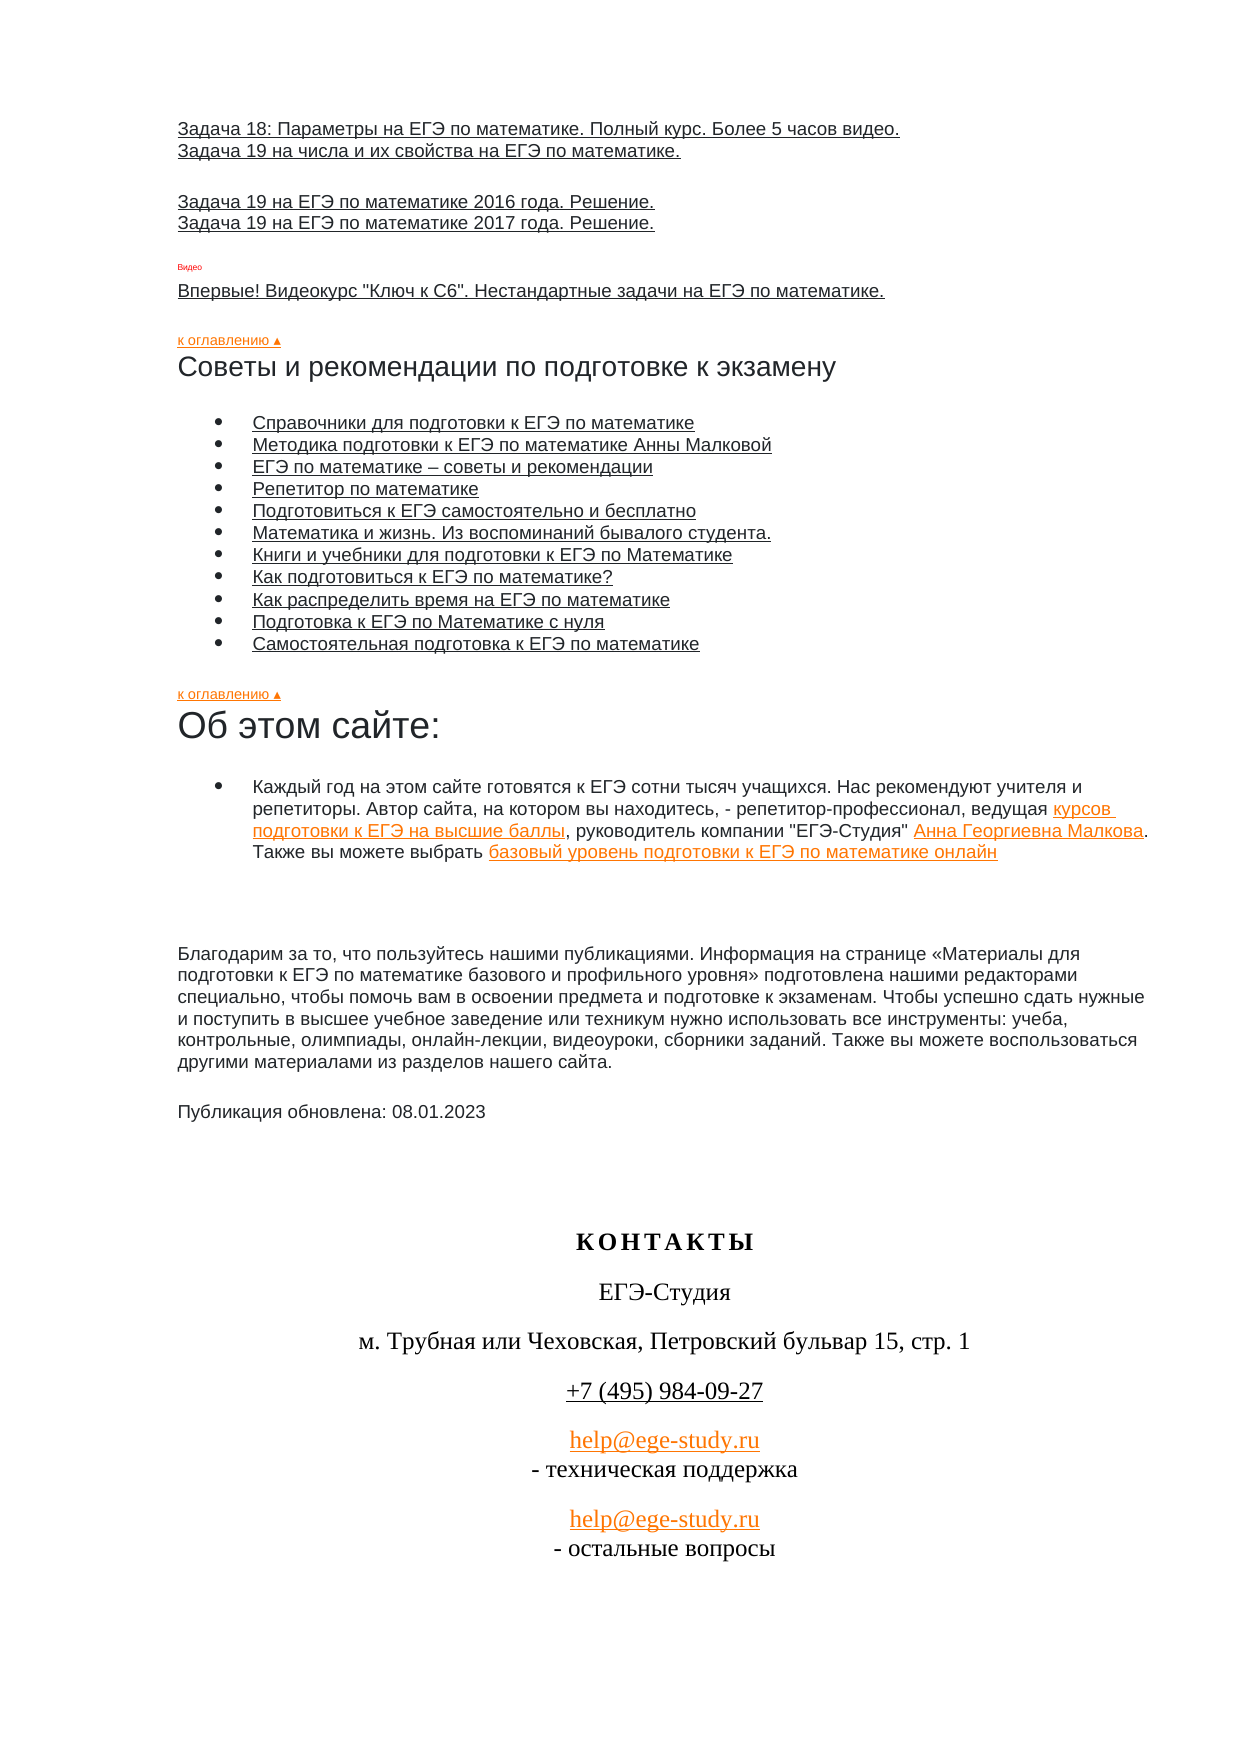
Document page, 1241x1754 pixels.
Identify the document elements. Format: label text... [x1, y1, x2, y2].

text - остальные вопросы [177, 1533, 1152, 1561]
list Математика и жизнь. Из воспоминаний бывалого студента. [215, 522, 1152, 544]
list Подготовка к ЕГЭ по Математике с нуля [215, 610, 1152, 632]
text Публикация обновлена: 08.01.2023 [177, 1101, 1152, 1123]
text help@ege-study.ru [177, 1504, 1152, 1533]
list Подготовиться к ЕГЭ самостоятельно и бесплатно [215, 500, 1152, 522]
text к оглавлению ▴ [177, 684, 1152, 704]
list Справочники для подготовки к ЕГЭ по математике [215, 412, 1152, 434]
text ЕГЭ-Студия [177, 1277, 1152, 1306]
list ЕГЭ по математике – советы и рекомендации [215, 456, 1152, 478]
list Самостоятельная подготовка к ЕГЭ по математике [215, 632, 1152, 654]
text м. Трубная или Чеховская, Петровский бульвар 15, стр. 1 [177, 1326, 1152, 1355]
list Как распределить время на ЕГЭ по математике [215, 588, 1152, 610]
text Советы и рекомендации по подготовке к экзамену [177, 350, 1152, 382]
list Каждый год на этом сайте готовятся к ЕГЭ сотни тысяч учащихся. Нас рекомендуют учителя и репетиторы. Автор сайта, на котором вы находитесь, - репетитор-профессионал, ведущая курсов подготовки к ЕГЭ на высшие баллы, руководитель компании "ЕГЭ-Студия" Анна Георгиевна Малкова. Также вы можете выбрать базовый уровень подготовки к ЕГЭ по математике онлайн [215, 776, 1152, 863]
text help@ege-study.ru [177, 1426, 1152, 1454]
text Благодарим за то, что пользуйтесь нашими публикациями. Информация на странице «Материалы для подготовки к ЕГЭ по математике базового и профильного уровня» подготовлена нашими редакторами специально, чтобы помочь вам в освоении предмета и подготовке к экзаменам. Чтобы успешно сдать нужные и поступить в высшее учебное заведение или техникум нужно использовать все инструменты: учеба, контрольные, олимпиады, онлайн-лекции, видеоуроки, сборники заданий. Также вы можете воспользоваться другими материалами из разделов нашего сайта. [177, 943, 1152, 1072]
text Об этом сайте: [177, 704, 1152, 747]
text Впервые! Видеокурс "Ключ к С6". Нестандартные задачи на ЕГЭ по математике. [177, 279, 1152, 301]
text - техническая поддержка [177, 1454, 1152, 1483]
text КОНТАКТЫ [177, 1227, 1152, 1256]
text +7 (495) 984-09-27 [177, 1376, 1152, 1405]
list Книги и учебники для подготовки к ЕГЭ по Математике [215, 544, 1152, 566]
text к оглавлению ▴ [177, 330, 1152, 350]
list Репетитор по математике [215, 478, 1152, 500]
text Видео [177, 263, 1152, 279]
list Как подготовиться к ЕГЭ по математике? [215, 566, 1152, 588]
text Задача 18: Параметры на ЕГЭ по математике. Полный курс. Более 5 часов видео. Задача 19 на числа и их свойства на ЕГЭ по математике. [177, 118, 1152, 161]
text Задача 19 на ЕГЭ по математике 2016 года. Решение. Задача 19 на ЕГЭ по математике 2017 года. Решение. [177, 190, 1152, 233]
list Методика подготовки к ЕГЭ по математике Анны Малковой [215, 434, 1152, 456]
